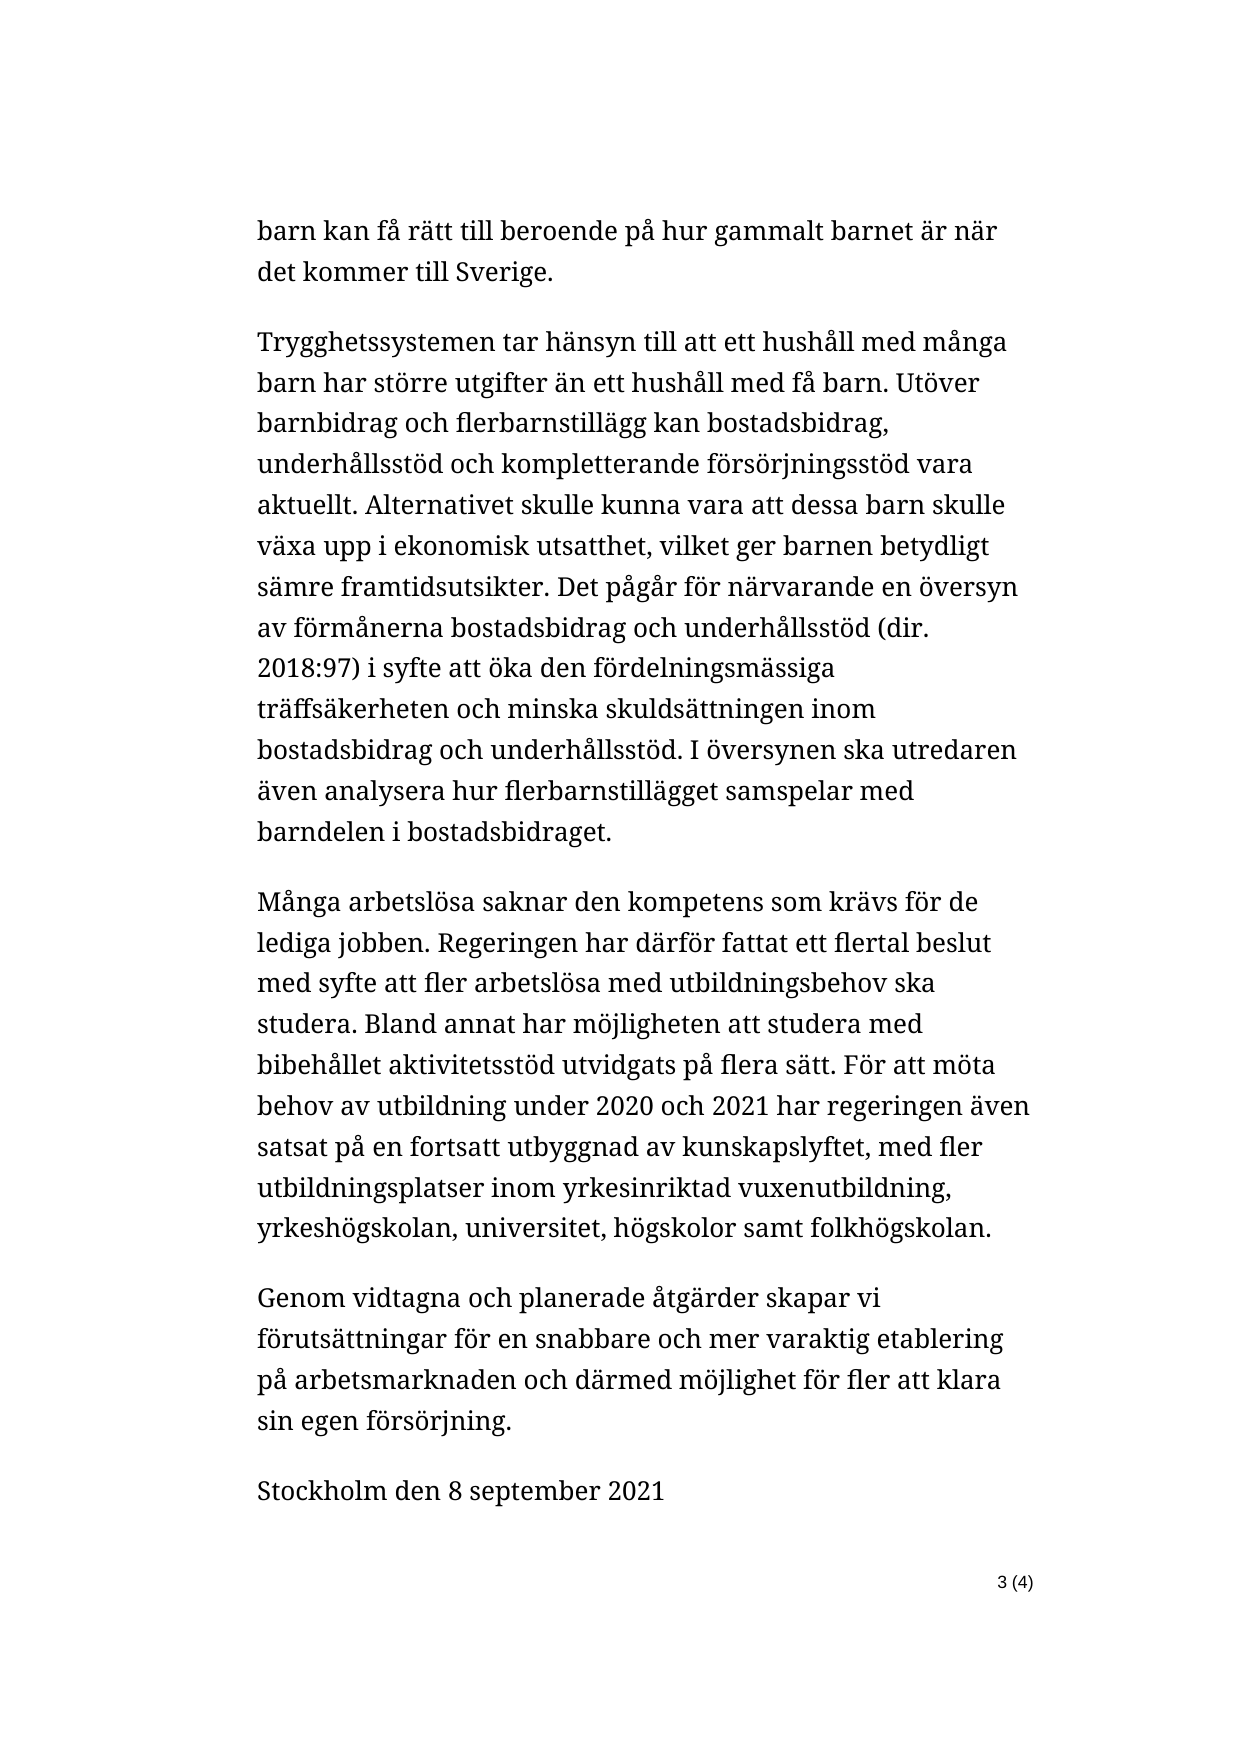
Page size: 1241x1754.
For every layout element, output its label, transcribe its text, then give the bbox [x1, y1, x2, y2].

text Många arbetslösa saknar den kompetens som krävs för de lediga jobben. Regeringen har därför fattat ett flertal beslut med syfte att fler arbetslösa med utbildningsbehov ska studera. Bland annat har möjligheten att studera med bibehållet aktivitetsstöd utvidgats på flera sätt. För att möta behov av utbildning under 2020 och 2021 har regeringen även satsat på en fortsatt utbyggnad av kunskapslyftet, med fler utbildningsplatser inom yrkesinriktad vuxenutbildning, yrkeshögskolan, universitet, högskolor samt folkhögskolan. [257, 883, 1033, 1246]
text Stockholm den [257, 1473, 1033, 1508]
text Trygghetssystemen tar hänsyn till att ett hushåll med många barn har större utgifter än ett hushåll med få barn. Utöver barnbidrag och flerbarnstillägg kan bostadsbidrag, underhållsstöd och kompletterande försörjningsstöd vara aktuellt. Alternativet skulle kunna vara att dessa barn skulle växa upp i ekonomisk utsatthet, vilket ger barnen betydligt sämre framtidsutsikter. Det pågår för närvarande en översyn av förmånerna bostadsbidrag och underhållsstöd (dir. 2018:97) i syfte att öka den fördelningsmässiga träffsäkerheten och minska skuldsättningen inom bostadsbidrag och underhållsstöd. I översynen ska utredaren även analysera hur flerbarnstillägget samspelar med barndelen i bostadsbidraget. [257, 323, 1033, 849]
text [257, 213, 1033, 289]
text Genom vidtagna och planerade åtgärder skapar vi förutsättningar för en snabbare och mer varaktig etablering på arbetsmarknaden och därmed möjlighet för fler att klara sin egen försörjning. [257, 1280, 1033, 1438]
